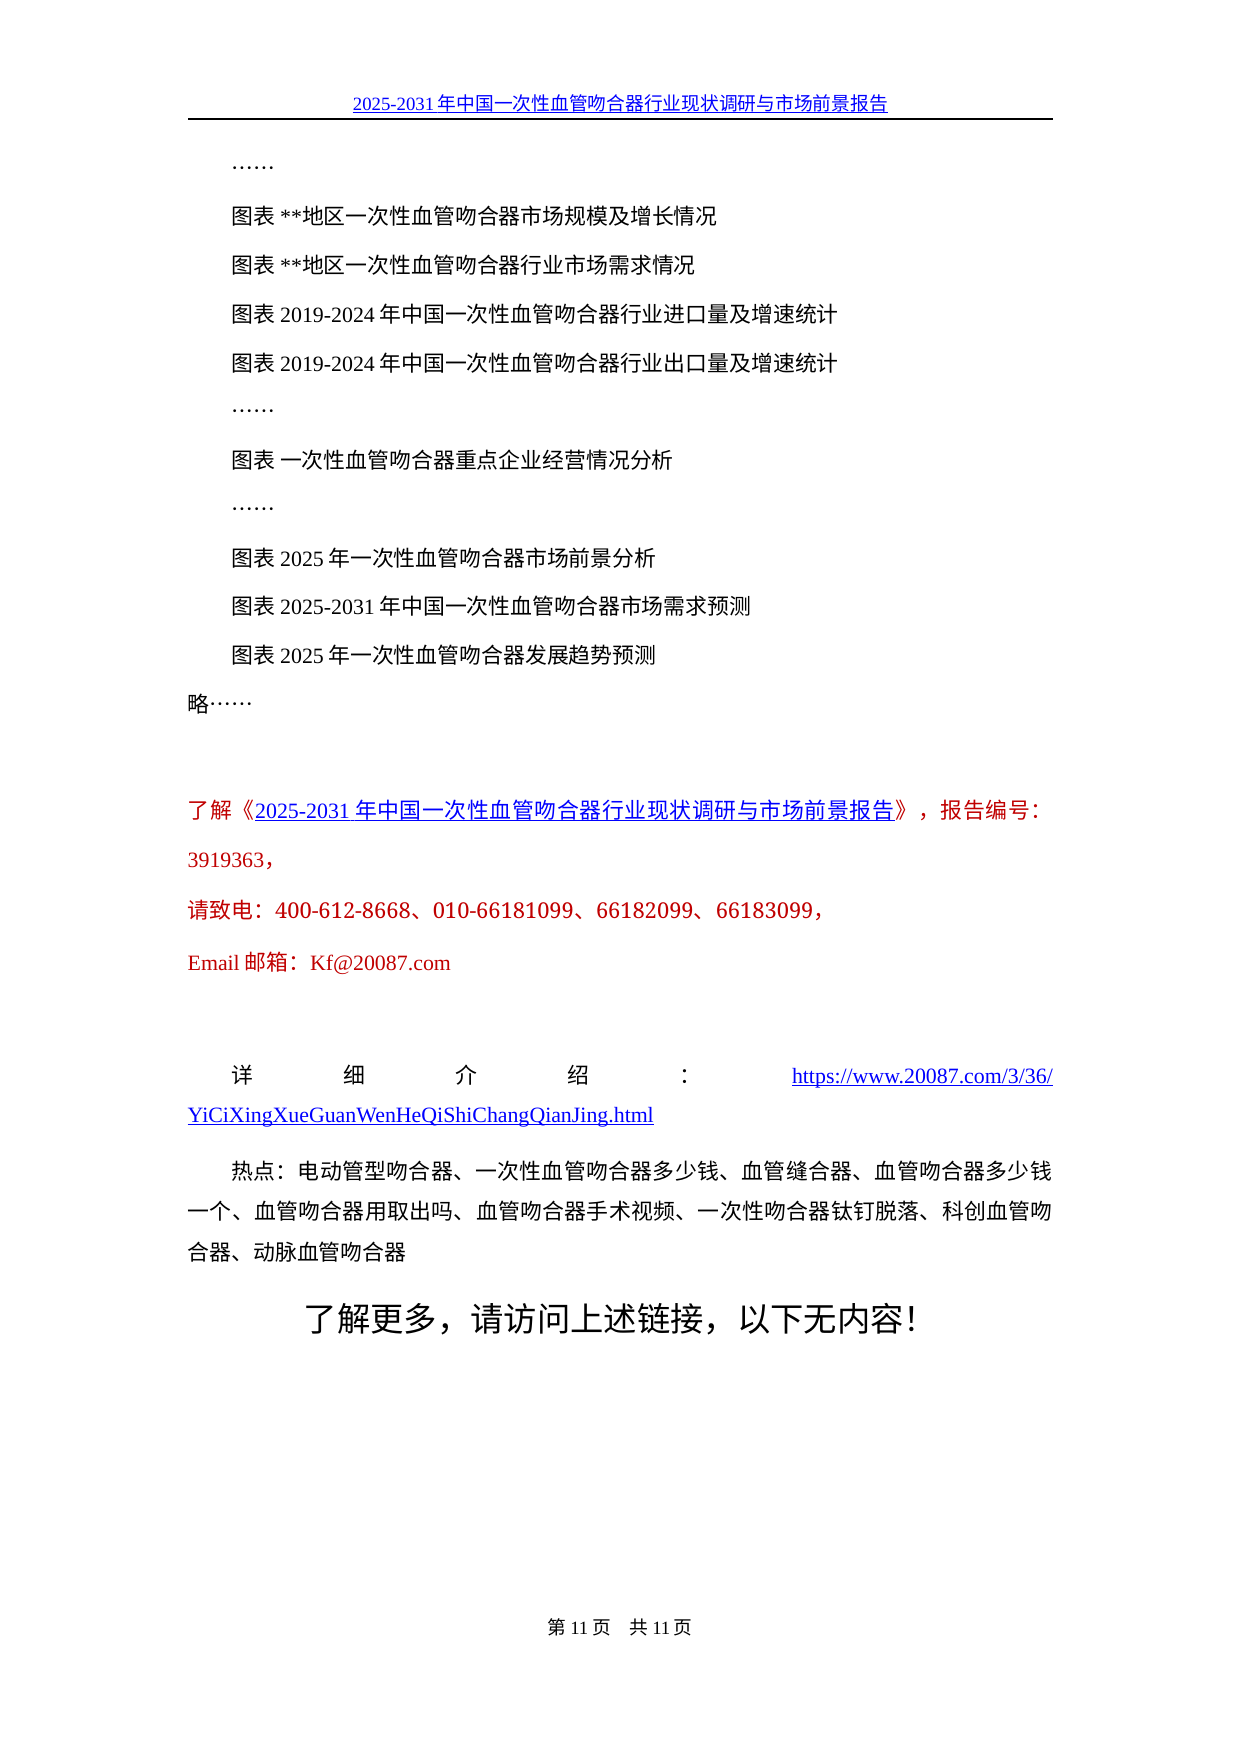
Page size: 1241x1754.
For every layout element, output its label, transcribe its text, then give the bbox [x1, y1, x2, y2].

text 了解《2025-2031年中国一次性血管吻合器行业现状调研与市场前景报告》，报告编号：3919363， [187, 793, 1053, 874]
text 详细介绍：https://www.20087.com/3/36/YiCiXingXueGuanWenHeQiShiChangQianJing.html [187, 1058, 1053, 1131]
title 了解更多，请访问上述链接，以下无内容！ [187, 1284, 1053, 1349]
text 请致电：400-612-8668、010-66181099、66182099、66183099， [187, 893, 1053, 926]
text Email邮箱：Kf@20087.com [187, 945, 1053, 977]
text 热点：电动管型吻合器、一次性血管吻合器多少钱、血管缝合器、血管吻合器多少钱一个、血管吻合器用取出吗、血管吻合器手术视频、一次性吻合器钛钉脱落、科创血管吻合器、动脉血管吻合器 [187, 1153, 1053, 1267]
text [187, 150, 1053, 719]
